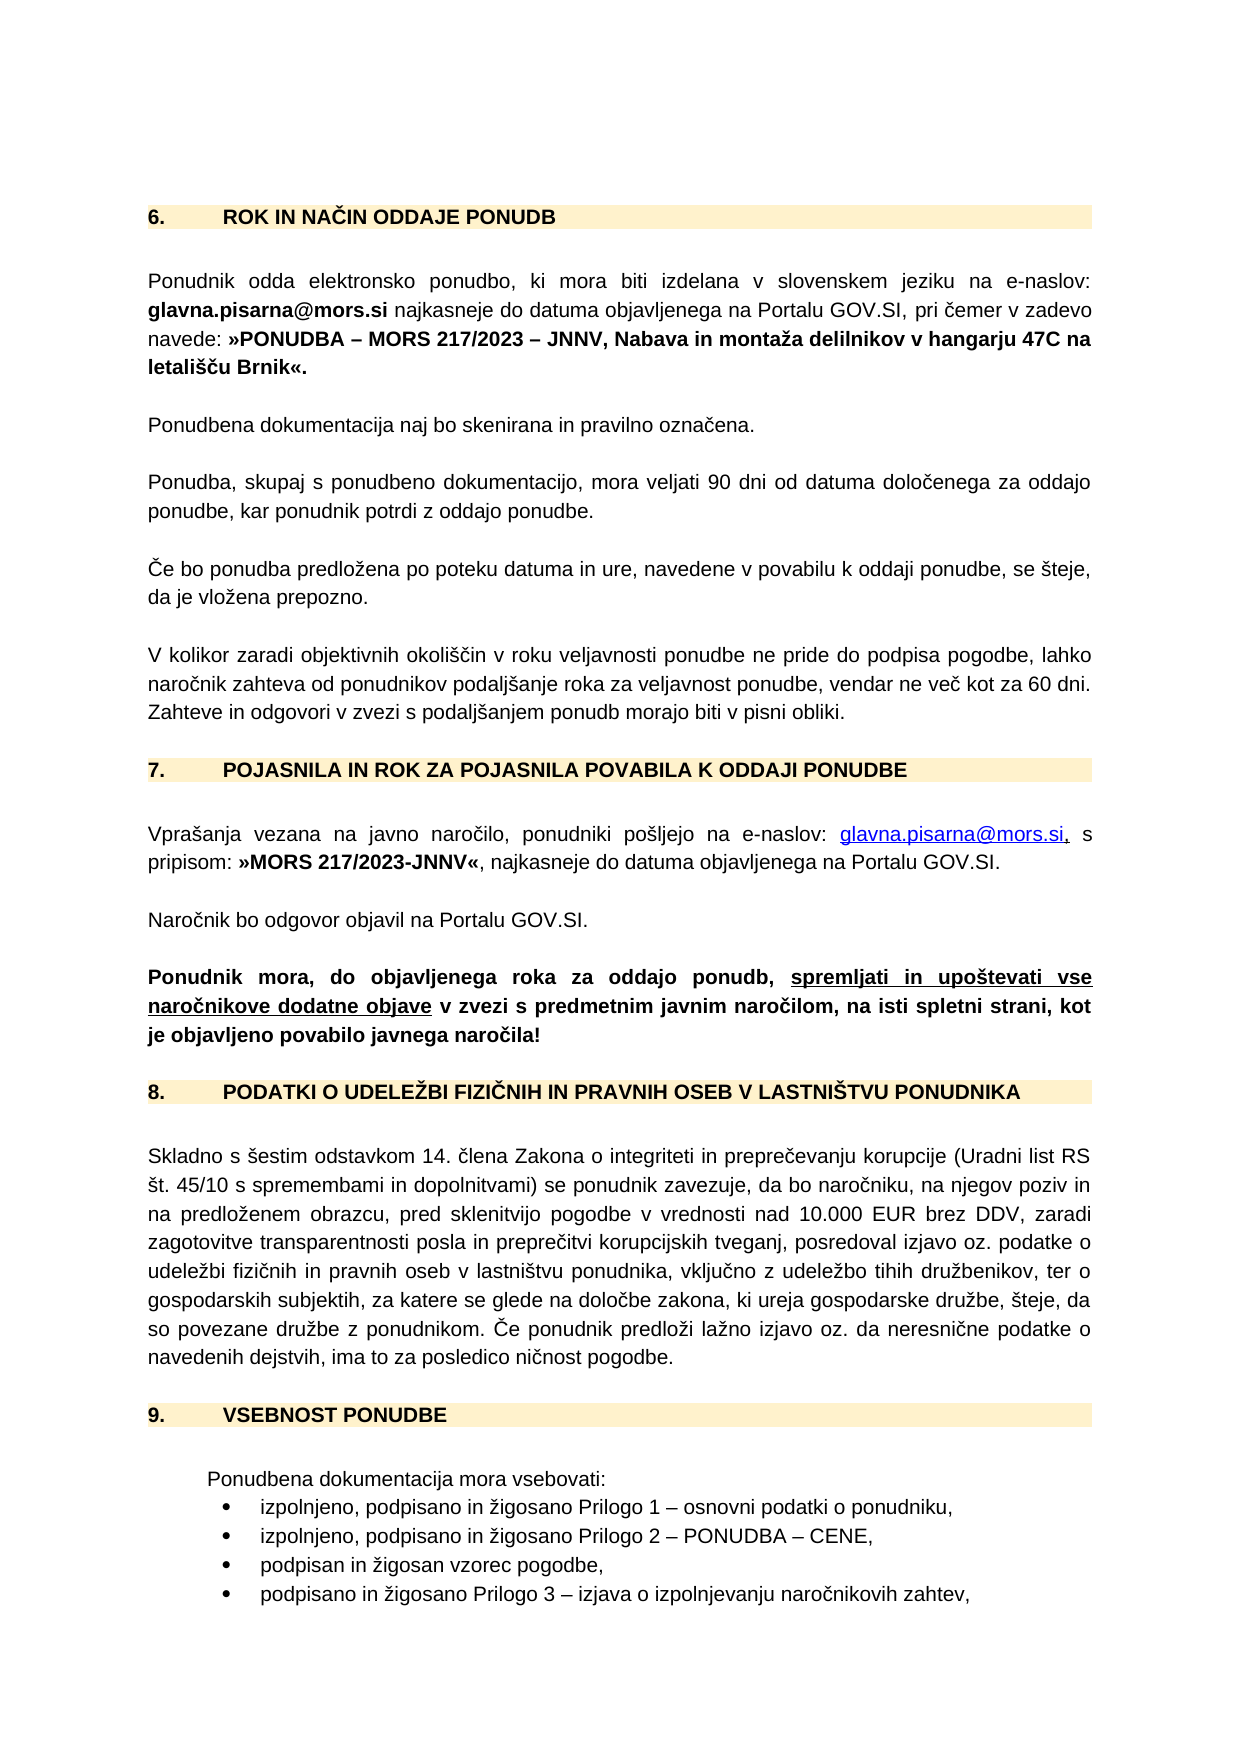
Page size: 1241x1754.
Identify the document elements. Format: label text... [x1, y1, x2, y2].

list ROK IN NAČIN ODDAJE PONUDB [148, 205, 1092, 229]
text Ponudbena dokumentacija mora vsebovati: [207, 1466, 1092, 1490]
list izpolnjeno, podpisano in žigosano Prilogo 1 – osnovni podatki o ponudniku, [223, 1495, 1064, 1519]
text Ponudnik odda elektronsko ponudbo, ki mora biti izdelana v slovenskem jeziku na e-naslov: glavna.pisarna@mors.si najkasneje do datuma objavljenega na Portalu GOV.SI, pri čemer v zadevo navede: »PONUDBA – MORS 217/2023 – JNNV, Nabava in montaža delilnikov v hangarju 47C na letališču Brnik«. [148, 269, 1092, 379]
list POJASNILA IN ROK ZA POJASNILA POVABILA K ODDAJI PONUDBE [148, 758, 1092, 782]
list podpisano in žigosano Prilogo 3 – izjava o izpolnjevanju naročnikovih zahtev, [223, 1582, 1064, 1606]
text Ponudbena dokumentacija naj bo skenirana in pravilno označena. [148, 413, 1092, 437]
list PODATKI O UDELEŽBI FIZIČNIH IN PRAVNIH OSEB V LASTNIŠTVU PONUDNIKA [148, 1080, 1092, 1104]
text Ponudba, skupaj s ponudbeno dokumentacijo, mora veljati 90 dni od datuma določenega za oddajo ponudbe, kar ponudnik potrdi z oddajo ponudbe. [148, 470, 1092, 523]
text Vprašanja vezana na javno naročilo, ponudniki pošljejo na e-naslov: glavna.pisarna@mors.si, s pripisom: »MORS 217/2023-JNNV«, najkasneje do datuma objavljenega na Portalu GOV.SI. [148, 821, 1092, 874]
text Ponudnik mora, do objavljenega roka za oddajo ponudb, spremljati in upoštevati vse naročnikove dodatne objave v zvezi s predmetnim javnim naročilom, na isti spletni strani, kot je objavljeno povabilo javnega naročila! [148, 965, 1093, 1047]
list VSEBNOST PONUDBE [148, 1403, 1092, 1427]
text Če bo ponudba predložena po poteku datuma in ure, navedene v povabilu k oddaji ponudbe, se šteje, da je vložena prepozno. [148, 556, 1092, 609]
text Skladno s šestim odstavkom 14. člena Zakona o integriteti in preprečevanju korupcije (Uradni list RS št. 45/10 s spremembami in dopolnitvami) se ponudnik zavezuje, da bo naročniku, na njegov poziv in na predloženem obrazcu, pred sklenitvijo pogodbe v vrednosti nad 10.000 EUR brez DDV, zaradi zagotovitve transparentnosti posla in preprečitvi korupcijskih tveganj, posredoval izjavo oz. podatke o udeležbi fizičnih in pravnih oseb v lastništvu ponudnika, vključno z udeležbo tihih družbenikov, ter o gospodarskih subjektih, za katere se glede na določbe zakona, ki ureja gospodarske družbe, šteje, da so povezane družbe z ponudnikom. Če ponudnik predloži lažno izjavo oz. da neresnične podatke o navedenih dejstvih, ima to za posledico ničnost pogodbe. [148, 1144, 1092, 1369]
text V kolikor zaradi objektivnih okoliščin v roku veljavnosti ponudbe ne pride do podpisa pogodbe, lahko naročnik zahteva od ponudnikov podaljšanje roka za veljavnost ponudbe, vendar ne več kot za 60 dni. Zahteve in odgovori v zvezi s podaljšanjem ponudb morajo biti v pisni obliki. [148, 643, 1092, 724]
list izpolnjeno, podpisano in žigosano Prilogo 2 – PONUDBA – CENE, [223, 1524, 1092, 1548]
text Naročnik bo odgovor objavil na Portalu GOV.SI. [148, 908, 1092, 932]
list podpisan in žigosan vzorec pogodbe, [223, 1553, 1064, 1577]
